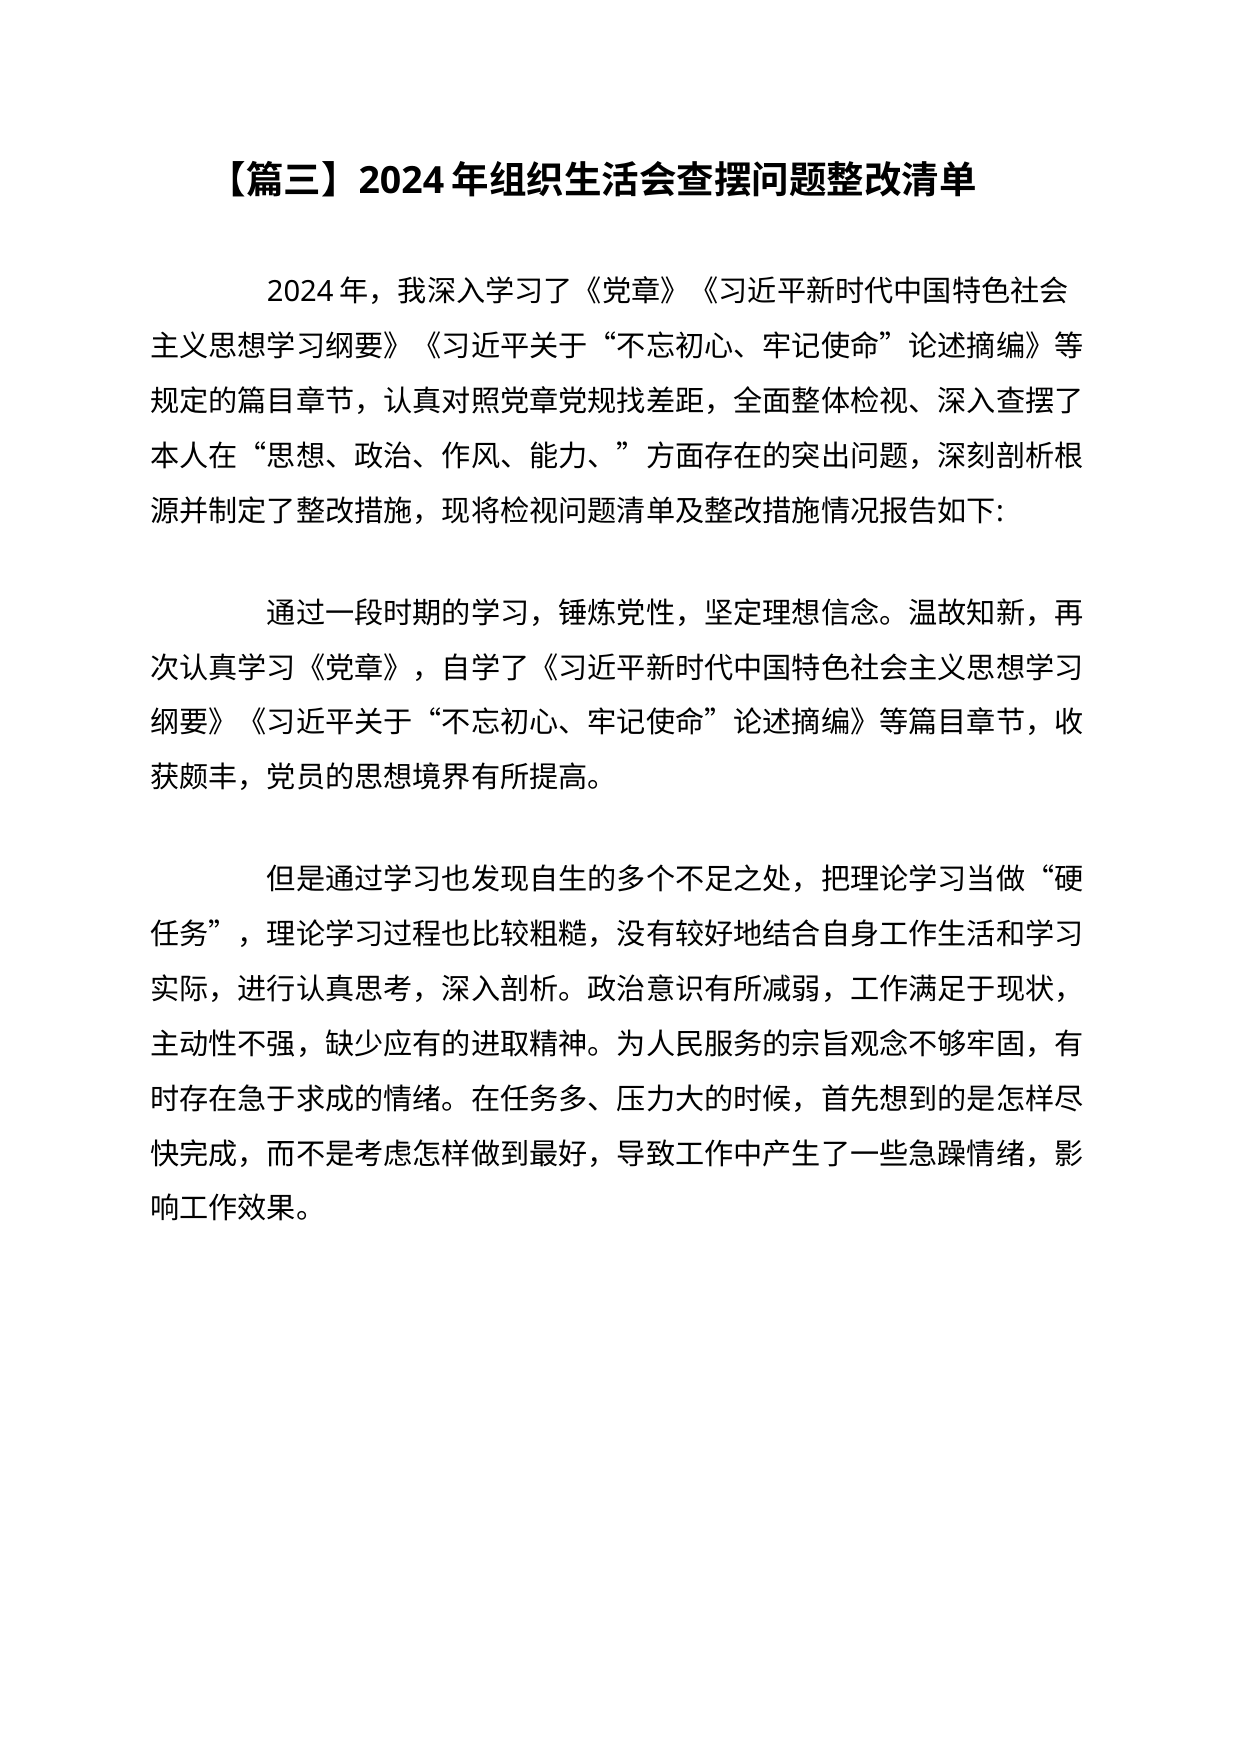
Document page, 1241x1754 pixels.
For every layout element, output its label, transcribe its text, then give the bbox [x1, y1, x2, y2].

text 但是通过学习也发现自生的多个不足之处，把理论学习当做“硬任务”，理论学习过程也比较粗糙，没有较好地结合自身工作生活和学习实际，进行认真思考，深入剖析。政治意识有所减弱，工作满足于现状，主动性不强，缺少应有的进取精神。为人民服务的宗旨观念不够牢固，有时存在急于求成的情绪。在任务多、压力大的时候，首先想到的是怎样尽快完成，而不是考虑怎样做到最好，导致工作中产生了一些急躁情绪，影响工作效果。 [150, 856, 1090, 1227]
text 通过一段时期的学习，锤炼党性，坚定理想信念。温故知新，再次认真学习《党章》，自学了《习近平新时代中国特色社会主义思想学习纲要》《习近平关于“不忘初心、牢记使命”论述摘编》等篇目章节，收获颇丰，党员的思想境界有所提高。 [150, 589, 1090, 796]
text 2024年，我深入学习了《党章》《习近平新时代中国特色社会主义思想学习纲要》《习近平关于“不忘初心、牢记使命”论述摘编》等规定的篇目章节，认真对照党章党规找差距，全面整体检视、深入查摆了本人在“思想、政治、作风、能力、”方面存在的突出问题，深刻剖析根源并制定了整改措施，现将检视问题清单及整改措施情况报告如下: [150, 268, 1090, 530]
text 【篇三】2024年组织生活会查摆问题整改清单 [150, 150, 1090, 204]
